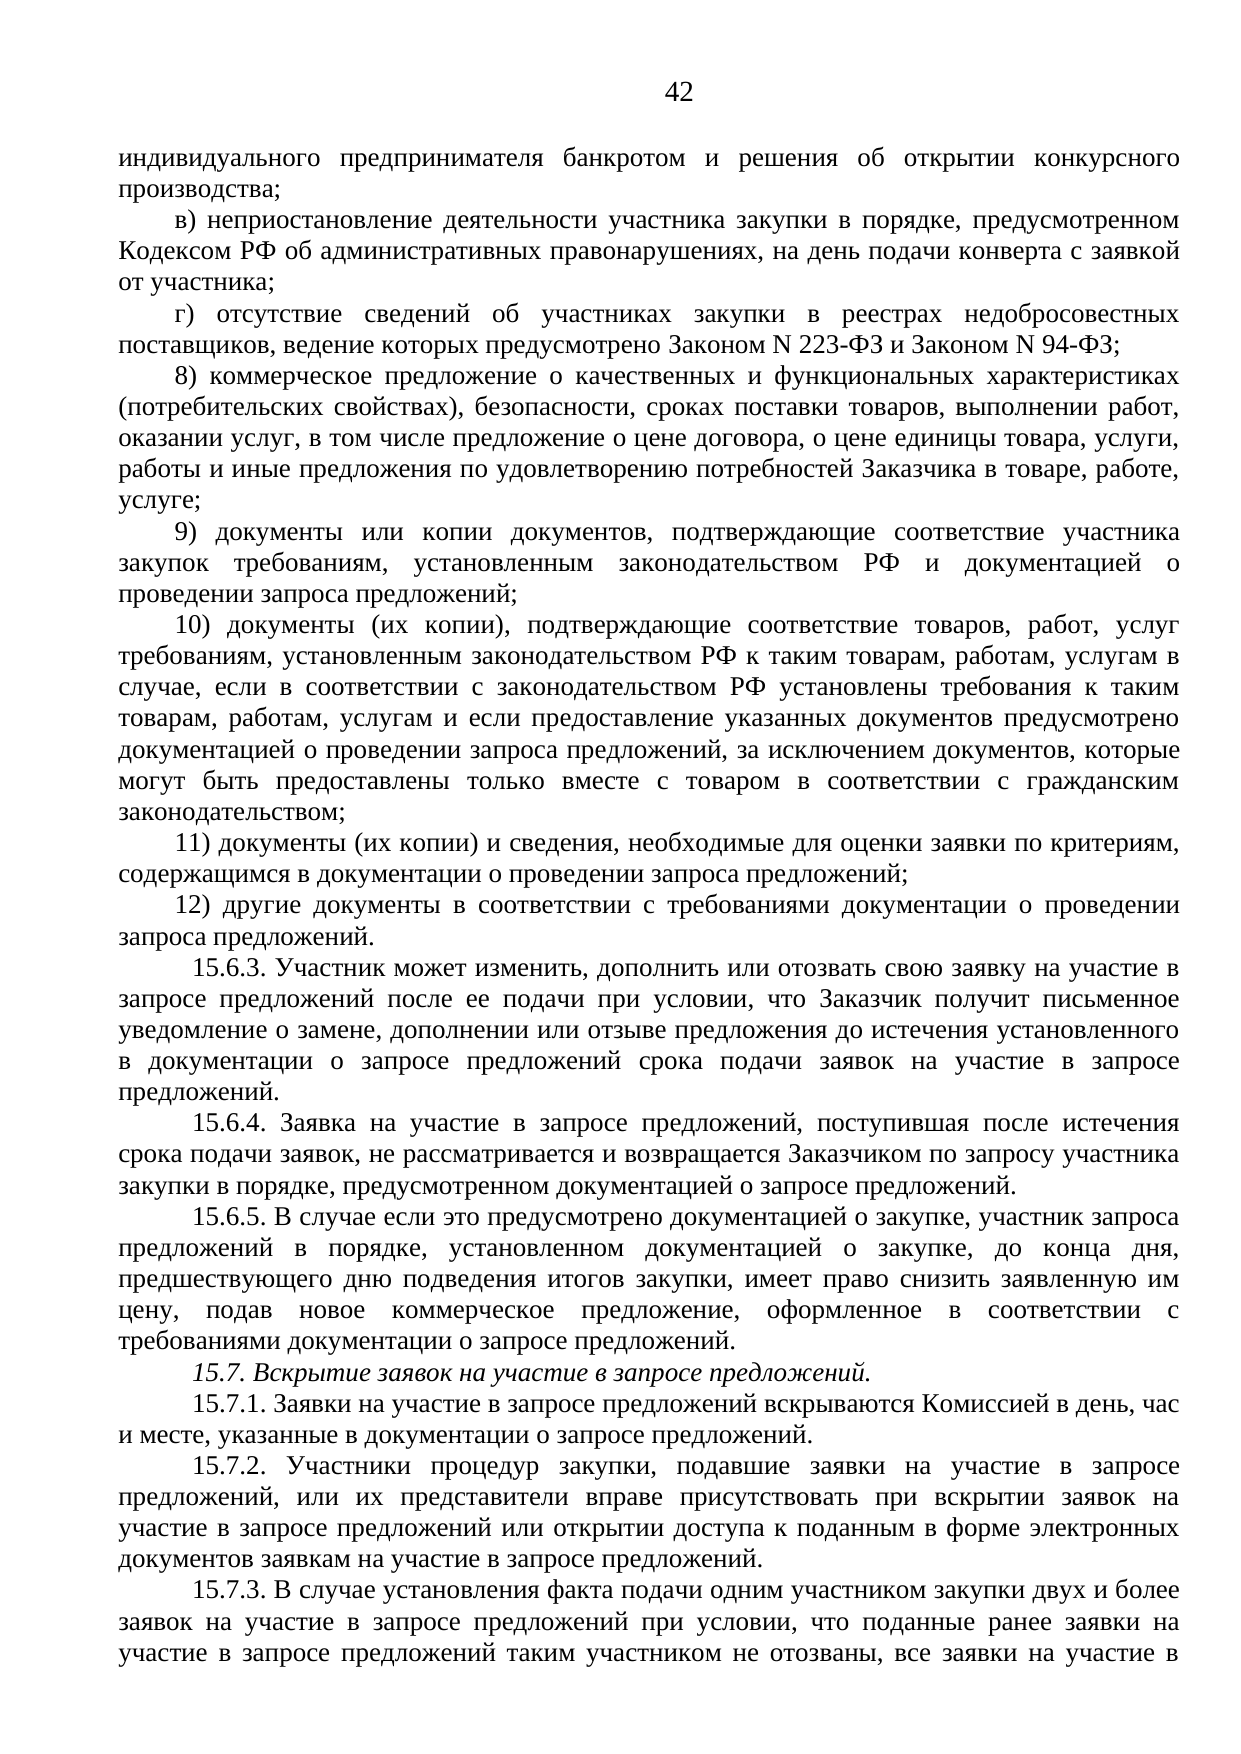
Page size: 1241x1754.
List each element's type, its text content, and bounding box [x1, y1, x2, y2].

text 15.7. Вскрытие заявок на участие в запросе предложений. [118, 1356, 1181, 1387]
text 11) документы (их копии) и сведения, необходимые для оценки заявки по критериям, содержащимся в документации о проведении запроса предложений; [118, 826, 1181, 888]
text 9) документы или копии документов, подтверждающие соответствие участника закупок требованиям, установленным законодательством РФ и документацией о проведении запроса предложений; [118, 515, 1181, 608]
text 15.6.4. Заявка на участие в запросе предложений, поступившая после истечения срока подачи заявок, не рассматривается и возвращается Заказчиком по запросу участника закупки в порядке, предусмотренном документацией о запросе предложений. [118, 1106, 1181, 1200]
text г) отсутствие сведений об участниках закупки в реестрах недобросовестных поставщиков, ведение которых предусмотрено Законом N 223-ФЗ и Законом N 94-ФЗ; [118, 297, 1181, 359]
text 15.7.2. Участники процедур закупки, подавшие заявки на участие в запросе предложений, или их представители вправе присутствовать при вскрытии заявок на участие в запросе предложений или открытии доступа к поданным в форме электронных документов заявкам на участие в запросе предложений. [118, 1449, 1181, 1574]
text в) неприостановление деятельности участника закупки в порядке, предусмотренном Кодексом РФ об административных правонарушениях, на день подачи конверта с заявкой от участника; [118, 203, 1181, 297]
text 15.6.3. Участник может изменить, дополнить или отозвать свою заявку на участие в запросе предложений после ее подачи при условии, что Заказчик получит письменное уведомление о замене, дополнении или отзыве предложения до истечения установленного в документации о запросе предложений срока подачи заявок на участие в запросе предложений. [118, 951, 1181, 1106]
text 15.6.5. В случае если это предусмотрено документацией о закупке, участник запроса предложений в порядке, установленном документацией о закупке, до конца дня, предшествующего дню подведения итогов закупки, имеет право снизить заявленную им цену, подав новое коммерческое предложение, оформленное в соответствии с требованиями документации о запросе предложений. [118, 1200, 1181, 1356]
text 12) другие документы в соответствии с требованиями документации о проведении запроса предложений. [118, 888, 1181, 951]
text 8) коммерческое предложение о качественных и функциональных характеристиках (потребительских свойствах), безопасности, сроках поставки товаров, выполнении работ, оказании услуг, в том числе предложение о цене договора, о цене единицы товара, услуги, работы и иные предложения по удовлетворению потребностей Заказчика в товаре, работе, услуге; [118, 359, 1181, 515]
text 10) документы (их копии), подтверждающие соответствие товаров, работ, услуг требованиям, установленным законодательством РФ к таким товарам, работам, услугам в случае, если в соответствии с законодательством РФ установлены требования к таким товарам, работам, услугам и если предоставление указанных документов предусмотрено документацией о проведении запроса предложений, за исключением документов, которые могут быть предоставлены только вместе с товаром в соответствии с гражданским законодательством; [118, 608, 1181, 826]
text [118, 1574, 1181, 1667]
text 15.7.1. Заявки на участие в запросе предложений вскрываются Комиссией в день, час и месте, указанные в документации о запросе предложений. [118, 1387, 1181, 1449]
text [118, 141, 1181, 203]
